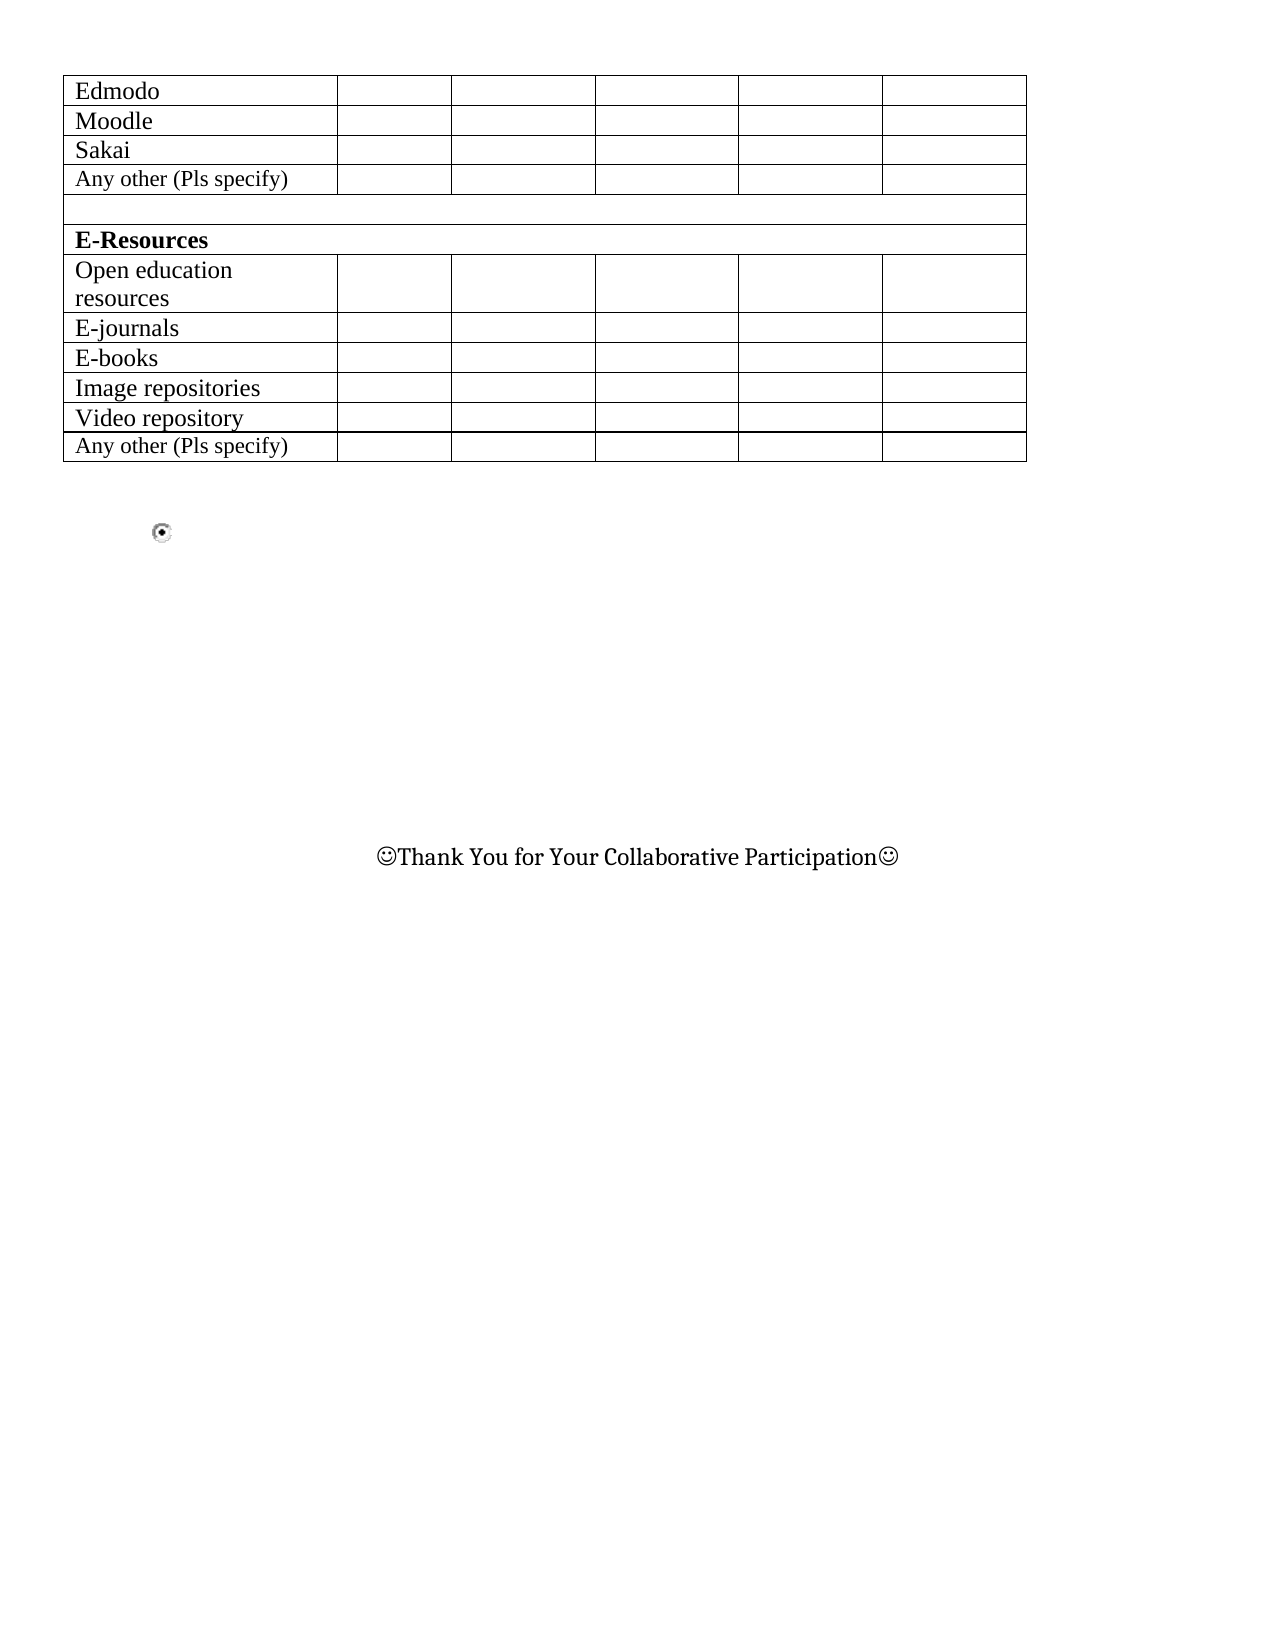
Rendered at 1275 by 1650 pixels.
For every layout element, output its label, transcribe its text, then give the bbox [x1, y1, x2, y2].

table_cell Video repository [64, 403, 337, 431]
table_cell [452, 136, 595, 164]
table_cell [739, 373, 882, 402]
table_cell [883, 373, 1026, 402]
table_cell [338, 136, 451, 164]
table_cell [452, 373, 595, 402]
table_cell [883, 403, 1026, 431]
table_cell Open education resources [64, 255, 337, 312]
table_cell [883, 165, 1026, 194]
table_cell [452, 106, 595, 134]
table_cell Moodle [64, 106, 337, 134]
table_cell [338, 403, 451, 431]
table_cell [338, 433, 451, 461]
table_cell [883, 343, 1026, 372]
table_cell [739, 403, 882, 431]
table_cell [596, 403, 738, 431]
table_cell [739, 106, 882, 134]
table_cell [596, 255, 738, 312]
table_cell [452, 343, 595, 372]
table_cell [596, 165, 738, 194]
table_cell [739, 165, 882, 194]
table_cell [883, 106, 1026, 134]
table_cell [739, 136, 882, 164]
table_cell [452, 76, 595, 105]
table_cell [338, 343, 451, 372]
table_cell [596, 313, 738, 342]
table_cell [883, 433, 1026, 461]
table_cell Sakai [64, 136, 337, 164]
table_cell [338, 76, 451, 105]
table_cell Edmodo [64, 76, 337, 105]
table_cell [739, 343, 882, 372]
table_cell Any other (Pls specify) [64, 165, 337, 194]
table_cell [596, 343, 738, 372]
table_cell [338, 106, 451, 134]
table_cell [338, 373, 451, 402]
table_cell [596, 373, 738, 402]
table_cell [739, 255, 882, 312]
table_cell E-journals [64, 313, 337, 342]
table_cell E-Resources [64, 225, 1026, 254]
table_cell Image repositories [64, 373, 337, 402]
table_cell [64, 195, 1026, 224]
table_cell [596, 76, 738, 105]
text Thank You for Your Collaborative Participation [75, 843, 1200, 872]
table_cell [739, 76, 882, 105]
table_cell [883, 136, 1026, 164]
table_cell [452, 433, 595, 461]
table_cell [596, 433, 738, 461]
table_cell [452, 255, 595, 312]
table_cell [883, 313, 1026, 342]
table_cell [739, 433, 882, 461]
table_cell [739, 313, 882, 342]
table_cell [452, 313, 595, 342]
table_cell [452, 403, 595, 431]
table_cell [883, 255, 1026, 312]
table_cell [883, 76, 1026, 105]
table_cell [596, 136, 738, 164]
table_cell [338, 165, 451, 194]
table_cell Any other (Pls specify) [64, 433, 337, 461]
table_cell [338, 313, 451, 342]
table_cell E-books [64, 343, 337, 372]
table_cell [596, 106, 738, 134]
table_cell [452, 165, 595, 194]
table_cell [338, 255, 451, 312]
